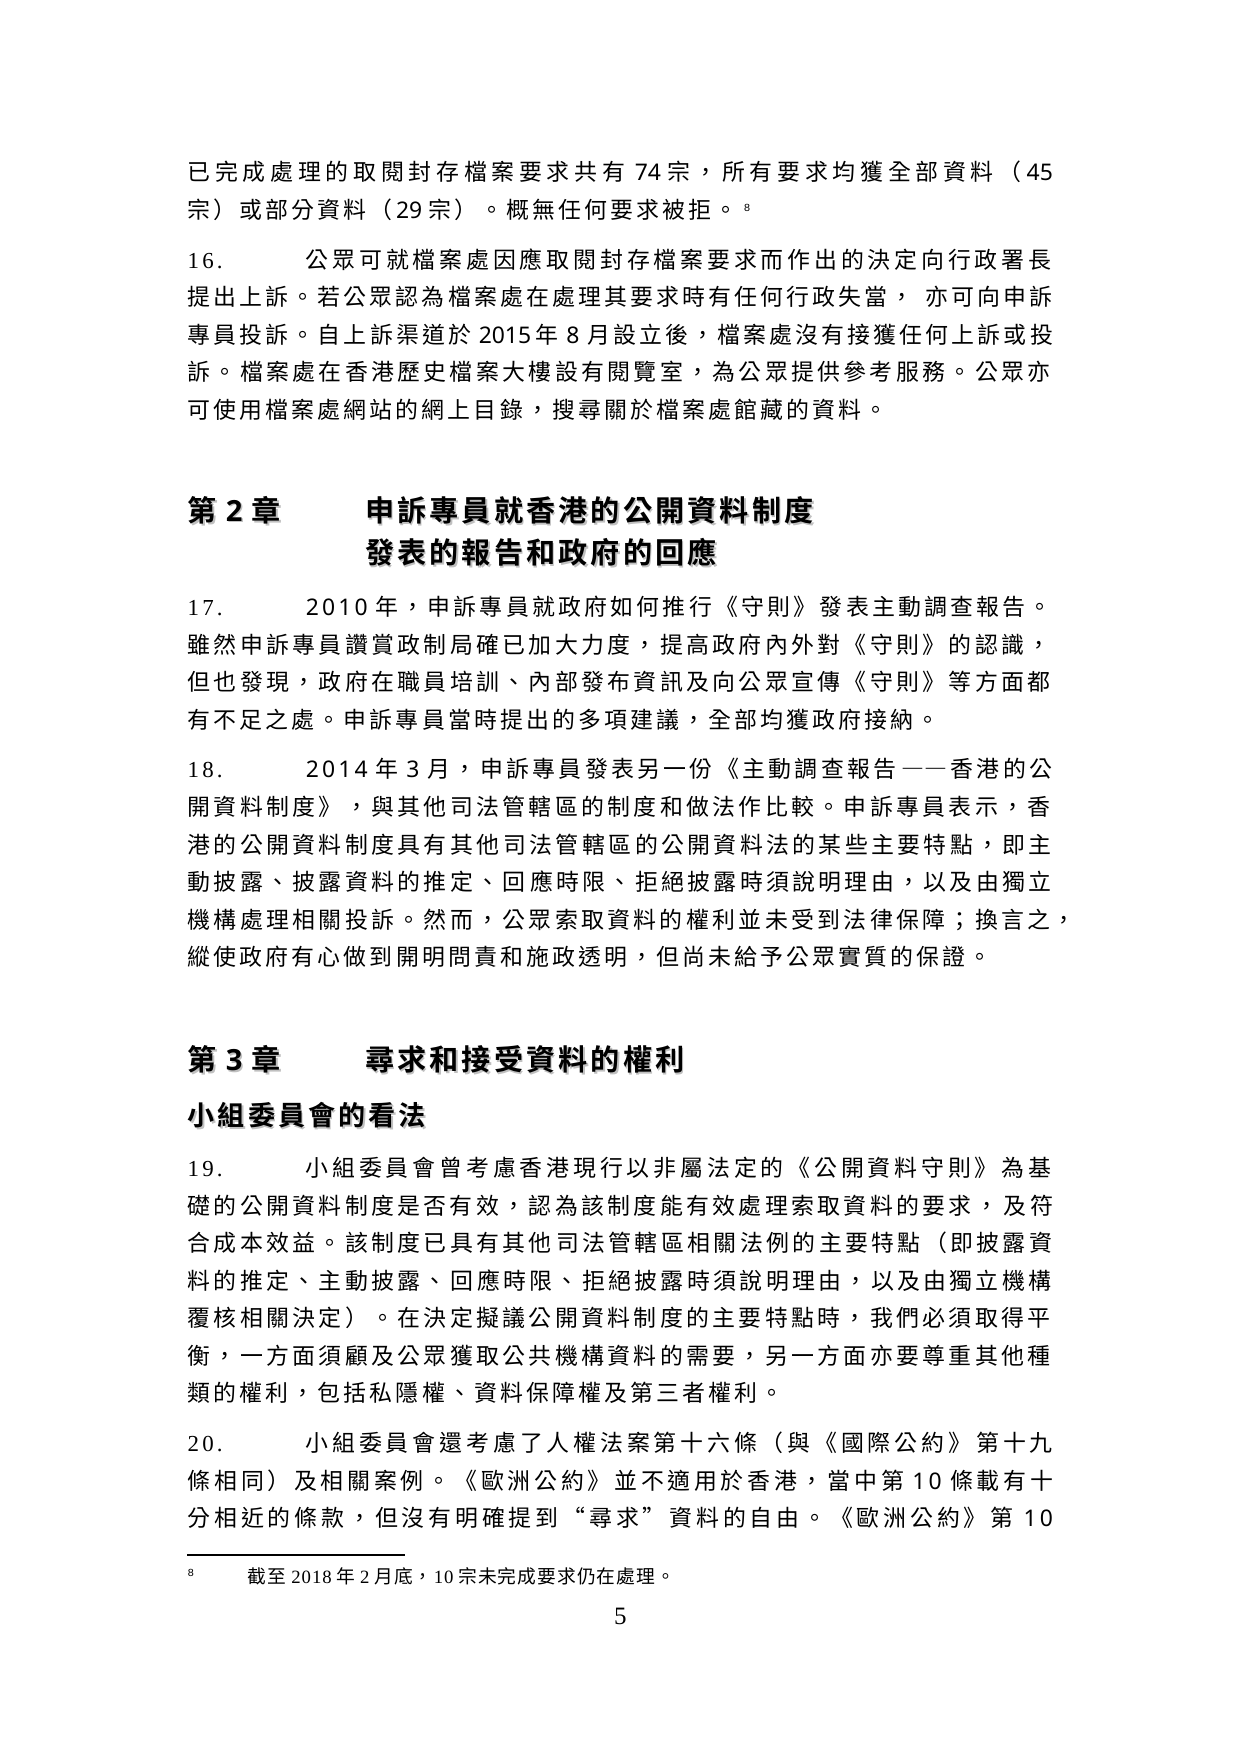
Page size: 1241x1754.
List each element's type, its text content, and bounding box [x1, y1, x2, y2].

text 17. 2010年，申訴專員就政府如何推行《守則》發表主動調查報告。雖然申訴專員讚賞政制局確已加大力度，提高政府內外對《守則》的認識，但也發現，政府在職員培訓、內部發布資訊及向公眾宣傳《守則》等方面都有不足之處。申訴專員當時提出的多項建議，全部均獲政府接納。 [187, 585, 1053, 735]
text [187, 1421, 1053, 1533]
text 19. 小組委員會曾考慮香港現行以非屬法定的《公開資料守則》為基礎的公開資料制度是否有效，認為該制度能有效處理索取資料的要求，及符合成本效益。該制度已具有其他司法管轄區相關法例的主要特點（即披露資料的推定、主動披露、回應時限、拒絕披露時須說明理由，以及由獨立機構覆核相關決定）。在決定擬議公開資料制度的主要特點時，我們必須取得平衡，一方面須顧及公眾獲取公共機構資料的需要，另一方面亦要尊重其他種類的權利，包括私隱權、資料保障權及第三者權利。 [187, 1146, 1053, 1408]
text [187, 150, 1053, 225]
text 第3章 尋求和接受資料的權利 [187, 1037, 1053, 1079]
text 小組委員會的看法 [187, 1092, 1053, 1133]
text 發表的報告和政府的回應 [187, 530, 1053, 572]
text 第2章 申訴專員就香港的公開資料制度 [187, 487, 1053, 530]
text 16. 公眾可就檔案處因應取閱封存檔案要求而作出的決定向行政署長提出上訴。若公眾認為檔案處在處理其要求時有任何行政失當， 亦可向申訴專員投訴。自上訴渠道於2015年8月設立後，檔案處沒有接獲任何上訴或投訴。檔案處在香港歷史檔案大樓設有閱覽室，為公眾提供參考服務。公眾亦可使用檔案處網站的網上目錄，搜尋關於檔案處館藏的資料。 [187, 237, 1053, 425]
text 18. 2014年3月，申訴專員發表另一份《主動調查報告——香港的公開資料制度》，與其他司法管轄區的制度和做法作比較。申訴專員表示，香港的公開資料制度具有其他司法管轄區的公開資料法的某些主要特點，即主動披露、披露資料的推定、回應時限、拒絕披露時須說明理由，以及由獨立機構處理相關投訴。然而，公眾索取資料的權利並未受到法律保障；換言之，縱使政府有心做到開明問責和施政透明，但尚未給予公眾實質的保證。 [187, 747, 1053, 972]
